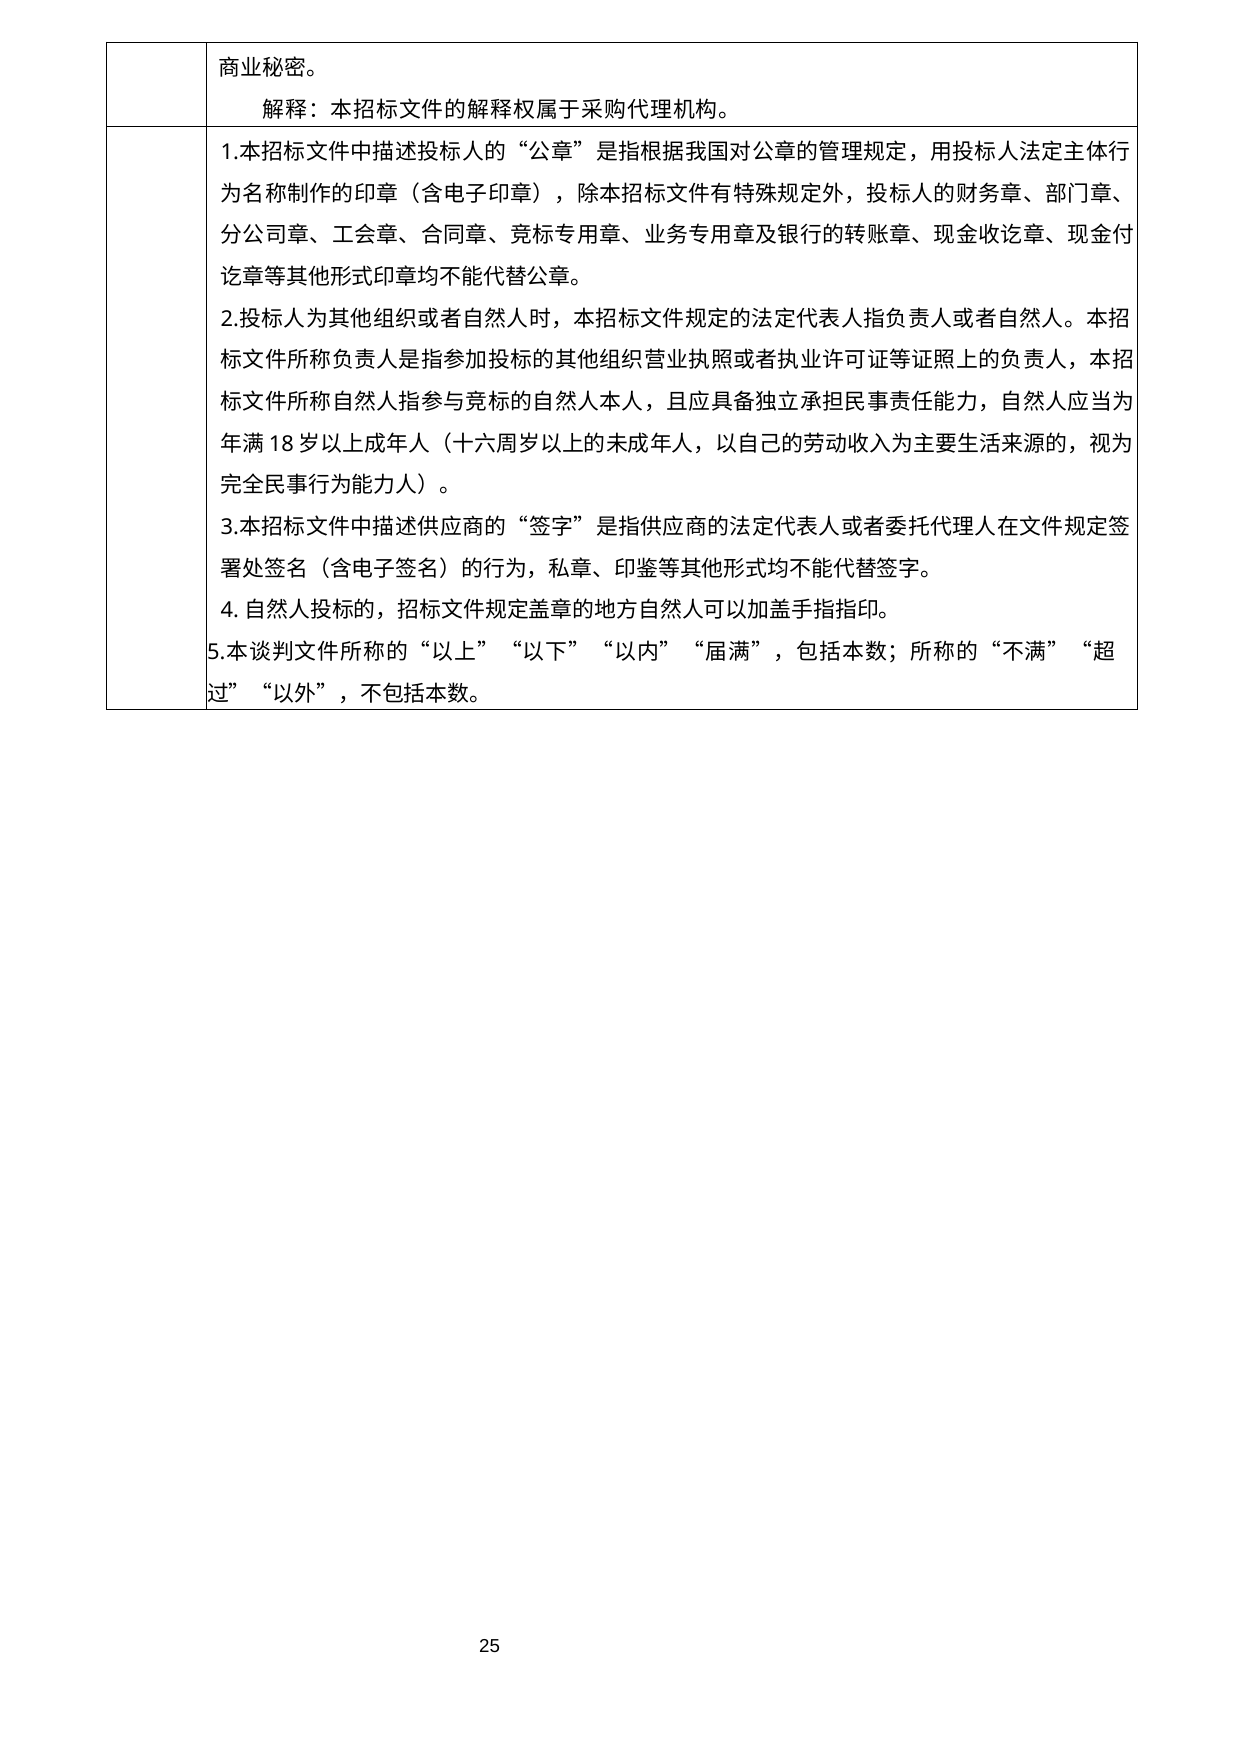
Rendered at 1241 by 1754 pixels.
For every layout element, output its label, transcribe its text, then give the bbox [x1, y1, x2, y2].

table_cell [107, 127, 206, 709]
table_cell 39 [107, 43, 206, 126]
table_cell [207, 43, 1137, 126]
table_cell 1.本招标文件中描述投标人的“公章”是指根据我国对公章的管理规定，用投标人法定主体行 为名称制作的印章（含电子印章），除本招标文件有特殊规定外，投标人的财务章、部门章、 分公司章、工会章、合同章、竞标专用章、业务专用章及银行的转账章、现金收讫章、现金付 讫章等其他形式印章均不能代替公章。 2.投标人为其他组织或者自然人时，本招标文件规定的法定代表人指负责人或者自然人。本招标文件所称负责人是指参加投标的其他组织营业执照或者执业许可证等证照上的负责人，本招标文件所称自然人指参与竞标的自然人本人，且应具备独立承担民事责任能力，自然人应当为年满18岁以上成年人（十六周岁以上的未成年人，以自己的劳动收入为主要生活来源的，视为完全民事行为能力人）。 3.本招标文件中描述供应商的“签字”是指供应商的法定代表人或者委托代理人在文件规定签署处签名（含电子签名）的行为，私章、印鉴等其他形式均不能代替签字。 4. 自然人投标的，招标文件规定盖章的地方自然人可以加盖手指指印。 5.本谈判文件所称的“以上”“以下”“以内”“届满”，包括本数；所称的“不满”“超 过”“以外”，不包括本数。 [207, 127, 1137, 709]
